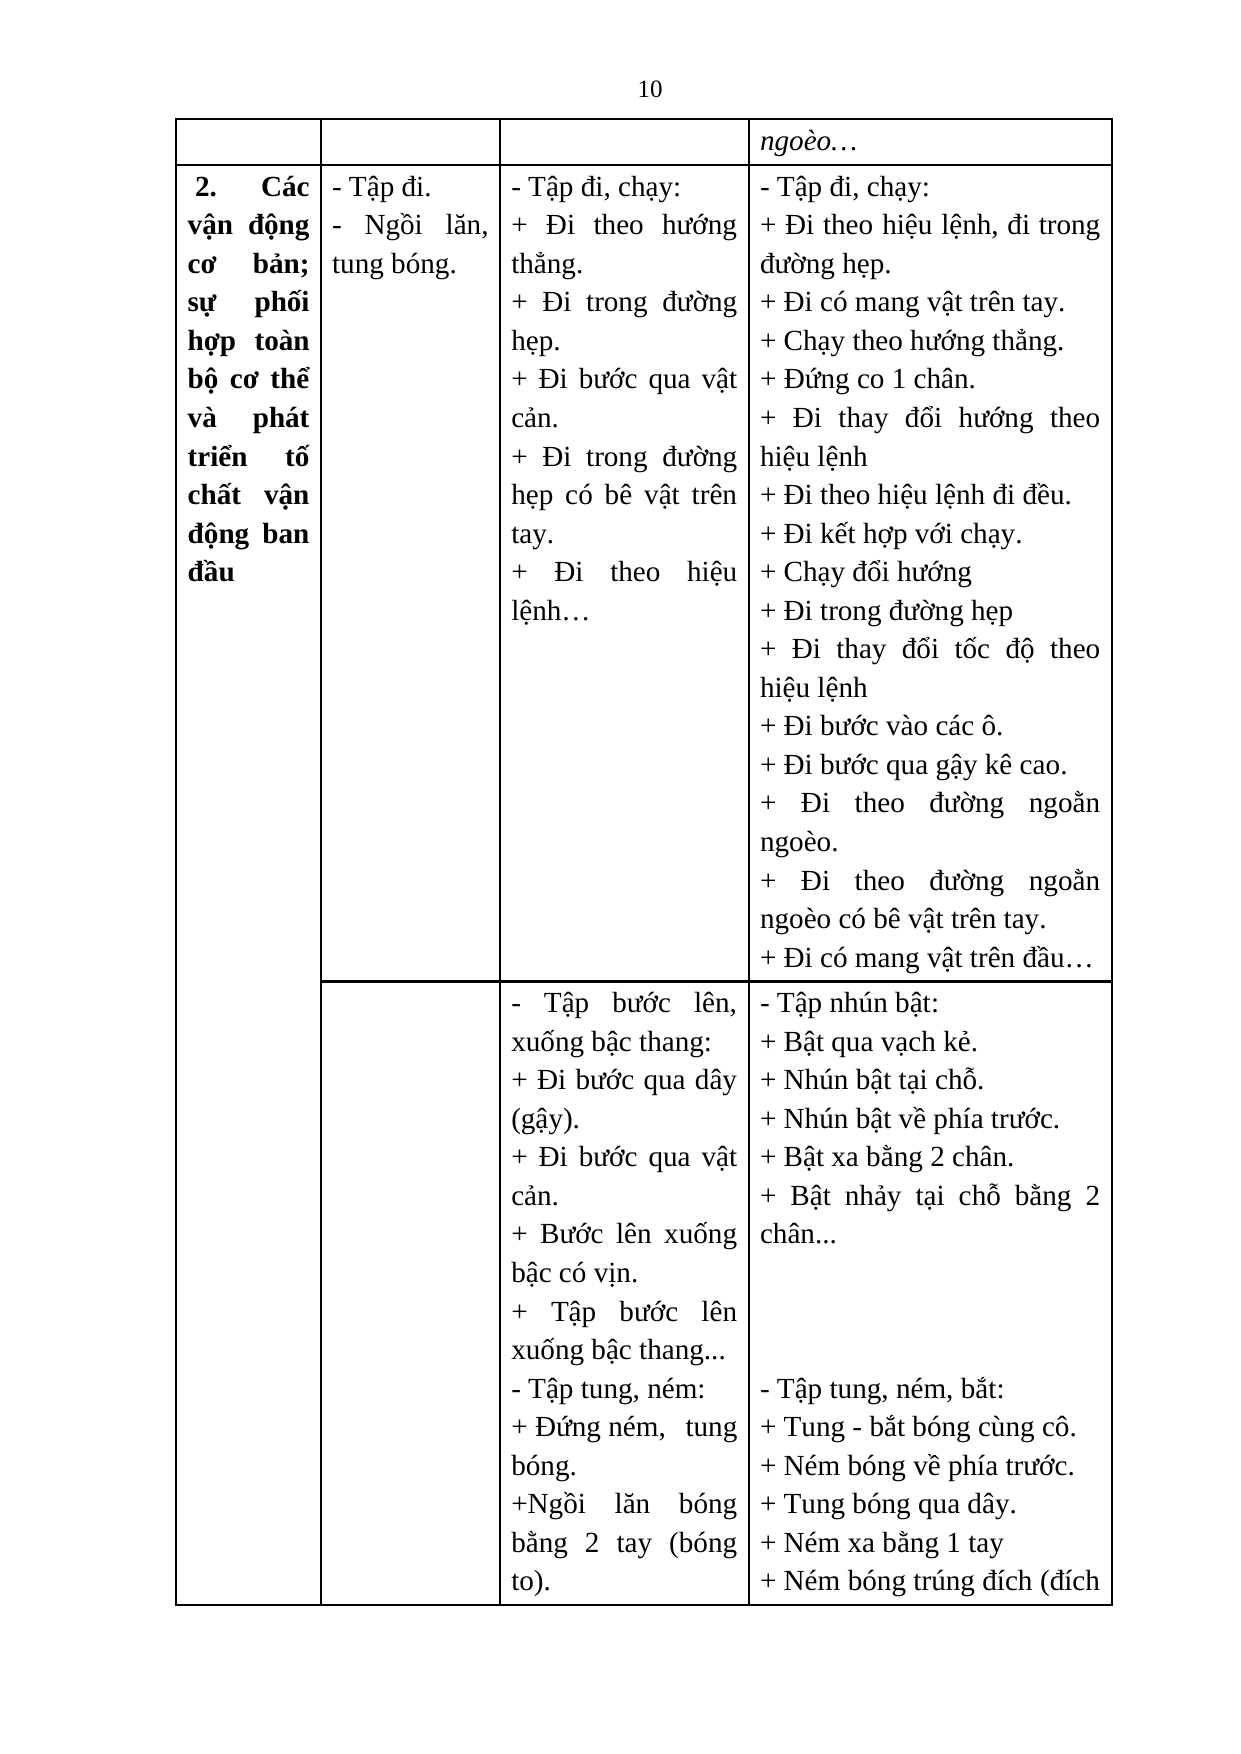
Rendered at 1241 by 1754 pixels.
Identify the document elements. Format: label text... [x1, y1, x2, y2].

table_cell - Tập đi, chạy: + Đi theo hiệu lệnh, đi trong đường hẹp. + Đi có mang vật trên tay. + Chạy theo hướng thẳng. + Đứng co 1 chân. + Đi thay đổi hướng theo hiệu lệnh + Đi theo hiệu lệnh đi đều. + Đi kết hợp với chạy. + Chạy đổi hướng + Đi trong đường hẹp + Đi thay đổi tốc độ theo hiệu lệnh + Đi bước vào các ô. + Đi bước qua gậy kê cao. + Đi theo đường ngoằn ngoèo. + Đi theo đường ngoằn ngoèo có bê vật trên tay. + Đi có mang vật trên đầu… [750, 166, 1111, 980]
table_cell - Tập đi. - Ngồi lăn, tung bóng. [322, 166, 499, 980]
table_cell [750, 983, 1111, 1604]
table_cell 2. Các vận động cơ bản; sự phối hợp toàn bộ cơ thể và phát triển tố chất vận động ban đầu [177, 166, 320, 1604]
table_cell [177, 120, 320, 164]
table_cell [750, 120, 1111, 164]
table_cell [501, 120, 748, 164]
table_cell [322, 120, 499, 164]
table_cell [501, 983, 748, 1604]
table_cell [322, 983, 499, 1604]
table_cell - Tập đi, chạy: + Đi theo hướng thẳng. + Đi trong đường hẹp. + Đi bước qua vật cản. + Đi trong đường hẹp có bê vật trên tay. + Đi theo hiệu lệnh… [501, 166, 748, 980]
